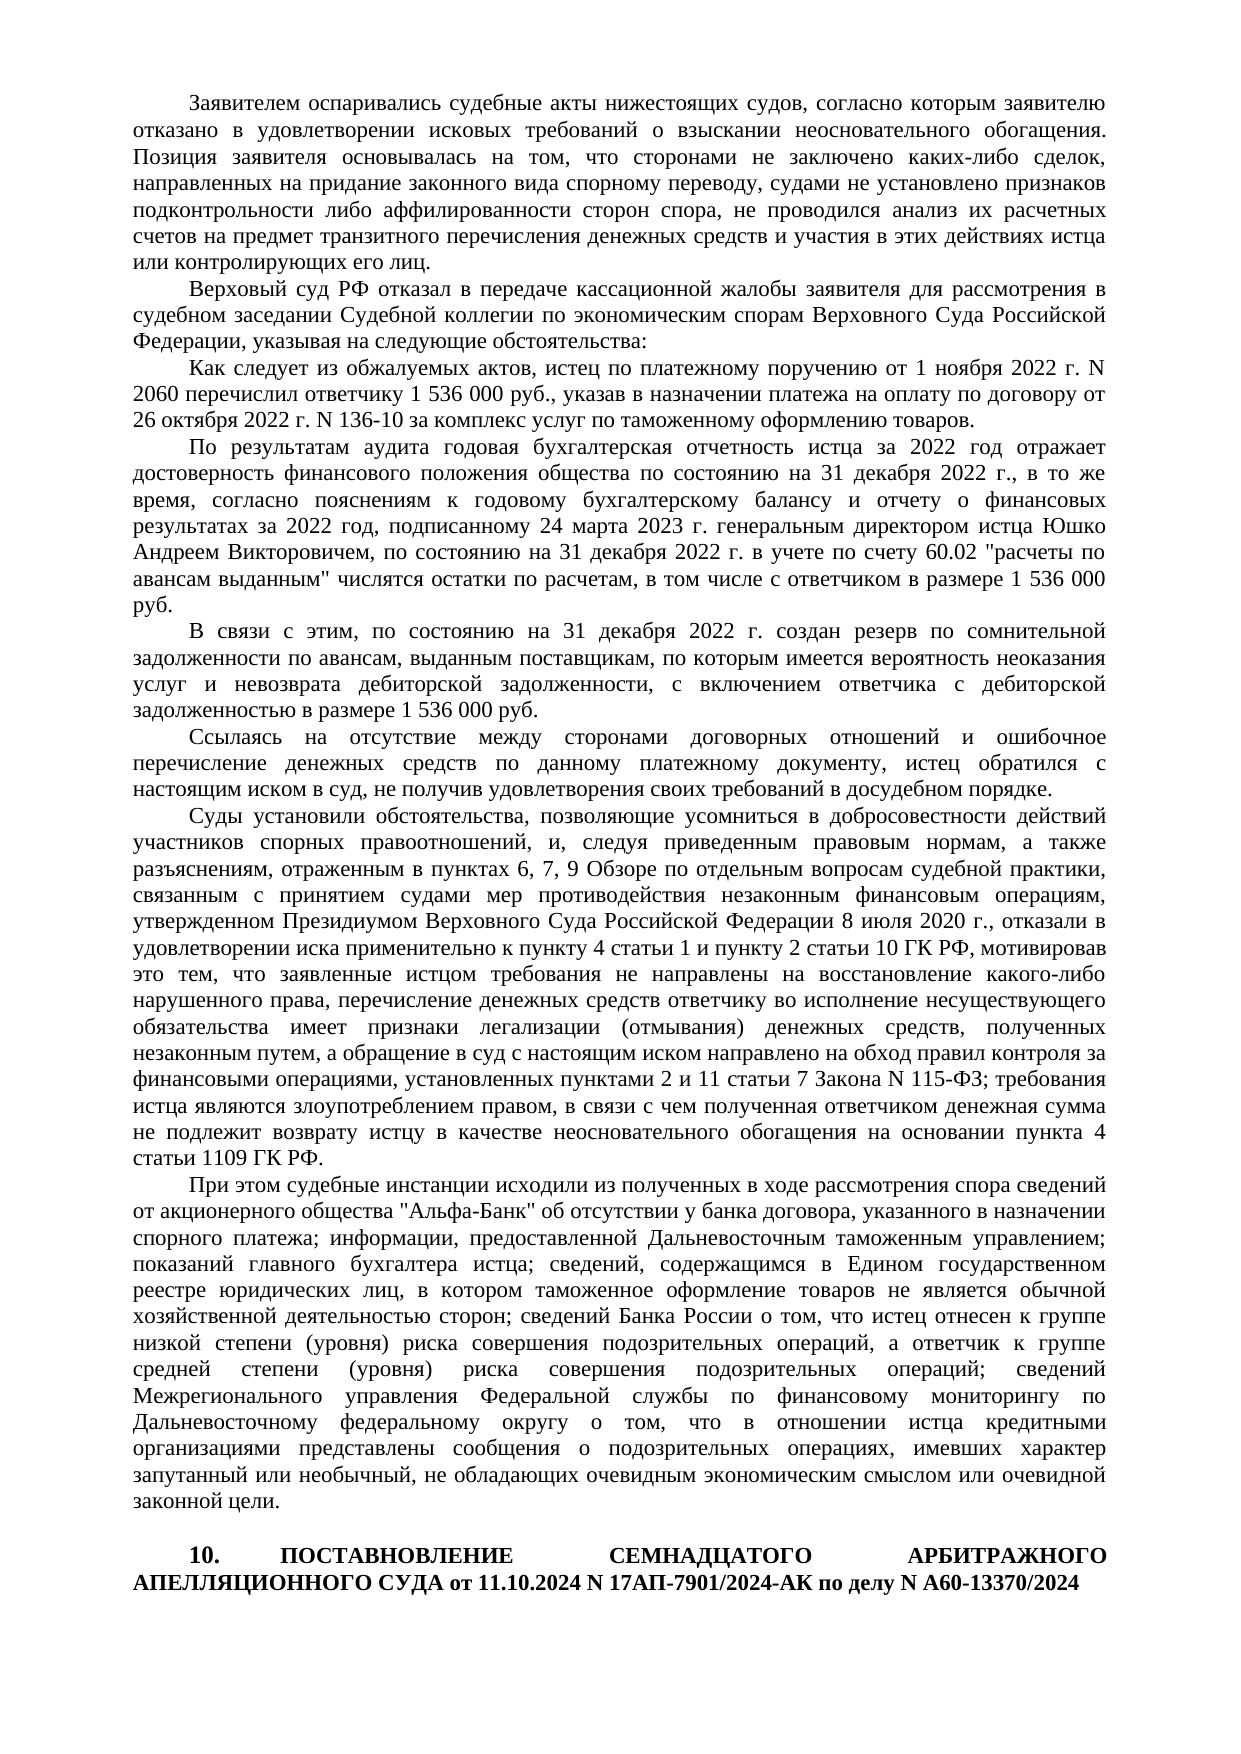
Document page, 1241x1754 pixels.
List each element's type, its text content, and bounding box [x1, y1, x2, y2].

text При этом судебные инстанции исходили из полученных в ходе рассмотрения спора сведений от акционерного общества "Альфа-Банк" об отсутствии у банка договора, указанного в назначении спорного платежа; информации, предоставленной Дальневосточным таможенным управлением; показаний главного бухгалтера истца; сведений, содержащимся в Едином государственном реестре юридических лиц, в котором таможенное оформление товаров не является обычной хозяйственной деятельностью сторон; сведений Банка России о том, что истец отнесен к группе низкой степени (уровня) риска совершения подозрительных операций, а ответчик к группе средней степени (уровня) риска совершения подозрительных операций; сведений Межрегионального управления Федеральной службы по финансовому мониторингу по Дальневосточному федеральному округу о том, что в отношении истца кредитными организациями представлены сообщения о подозрительных операциях, имевших характер запутанный или необычный, не обладающих очевидным экономическим смыслом или очевидной законной цели. [133, 1171, 1108, 1513]
text Заявителем оспаривались судебные акты нижестоящих судов, согласно которым заявителю отказано в удовлетворении исковых требований о взыскании неосновательного обогащения. Позиция заявителя основывалась на том, что сторонами не заключено каких-либо сделок, направленных на придание законного вида спорному переводу, судами не установлено признаков подконтрольности либо аффилированности сторон спора, не проводился анализ их расчетных счетов на предмет транзитного перечисления денежных средств и участия в этих действиях истца или контролирующих его лиц. [133, 89, 1108, 275]
list ПОСТАВНОВЛЕНИЕ СЕМНАДЦАТОГО АРБИТРАЖНОГО АПЕЛЛЯЦИОННОГО СУДА от 11.10.2024 N 17АП-7901/2024-АК по делу N А60-13370/2024 [133, 1540, 1108, 1595]
text Суды установили обстоятельства, позволяющие усомниться в добросовестности действий участников спорных правоотношений, и, следуя приведенным правовым нормам, а также разъяснениям, отраженным в пунктах 6, 7, 9 Обзоре по отдельным вопросам судебной практики, связанным с принятием судами мер противодействия незаконным финансовым операциям, утвержденном Президиумом Верховного Суда Российской Федерации 8 июля 2020 г., отказали в удовлетворении иска применительно к пункту 4 статьи 1 и пункту 2 статьи 10 ГК РФ, мотивировав это тем, что заявленные истцом требования не направлены на восстановление какого-либо нарушенного права, перечисление денежных средств ответчику во исполнение несуществующего обязательства имеет признаки легализации (отмывания) денежных средств, полученных незаконным путем, а обращение в суд с настоящим иском направлено на обход правил контроля за финансовыми операциями, установленных пунктами 2 и 11 статьи 7 Закона N 115-ФЗ; требования истца являются злоупотреблением правом, в связи с чем полученная ответчиком денежная сумма не подлежит возврату истцу в качестве неосновательного обогащения на основании пункта 4 статьи 1109 ГК РФ. [133, 802, 1108, 1171]
text Ссылаясь на отсутствие между сторонами договорных отношений и ошибочное перечисление денежных средств по данному платежному документу, истец обратился с настоящим иском в суд, не получив удовлетворения своих требований в досудебном порядке. [133, 723, 1108, 802]
text Верховый суд РФ отказал в передаче кассационной жалобы заявителя для рассмотрения в судебном заседании Судебной коллегии по экономическим спорам Верховного Суда Российской Федерации, указывая на следующие обстоятельства: [133, 275, 1108, 354]
text По результатам аудита годовая бухгалтерская отчетность истца за 2022 год отражает достоверность финансового положения общества по состоянию на 31 декабря 2022 г., в то же время, согласно пояснениям к годовому бухгалтерскому балансу и отчету о финансовых результатах за 2022 год, подписанному 24 марта 2023 г. генеральным директором истца Юшко Андреем Викторовичем, по состоянию на 31 декабря 2022 г. в учете по счету 60.02 "расчеты по авансам выданным" числятся остатки по расчетам, в том числе с ответчиком в размере 1 536 000 руб. [133, 433, 1108, 617]
text В связи с этим, по состоянию на 31 декабря 2022 г. создан резерв по сомнительной задолженности по авансам, выданным поставщикам, по которым имеется вероятность неоказания услуг и невозврата дебиторской задолженности, с включением ответчика с дебиторской задолженностью в размере 1 536 000 руб. [133, 617, 1108, 723]
text Как следует из обжалуемых актов, истец по платежному поручению от 1 ноября 2022 г. N 2060 перечислил ответчику 1 536 000 руб., указав в назначении платежа на оплату по договору от 26 октября 2022 г. N 136-10 за комплекс услуг по таможенному оформлению товаров. [133, 354, 1108, 433]
